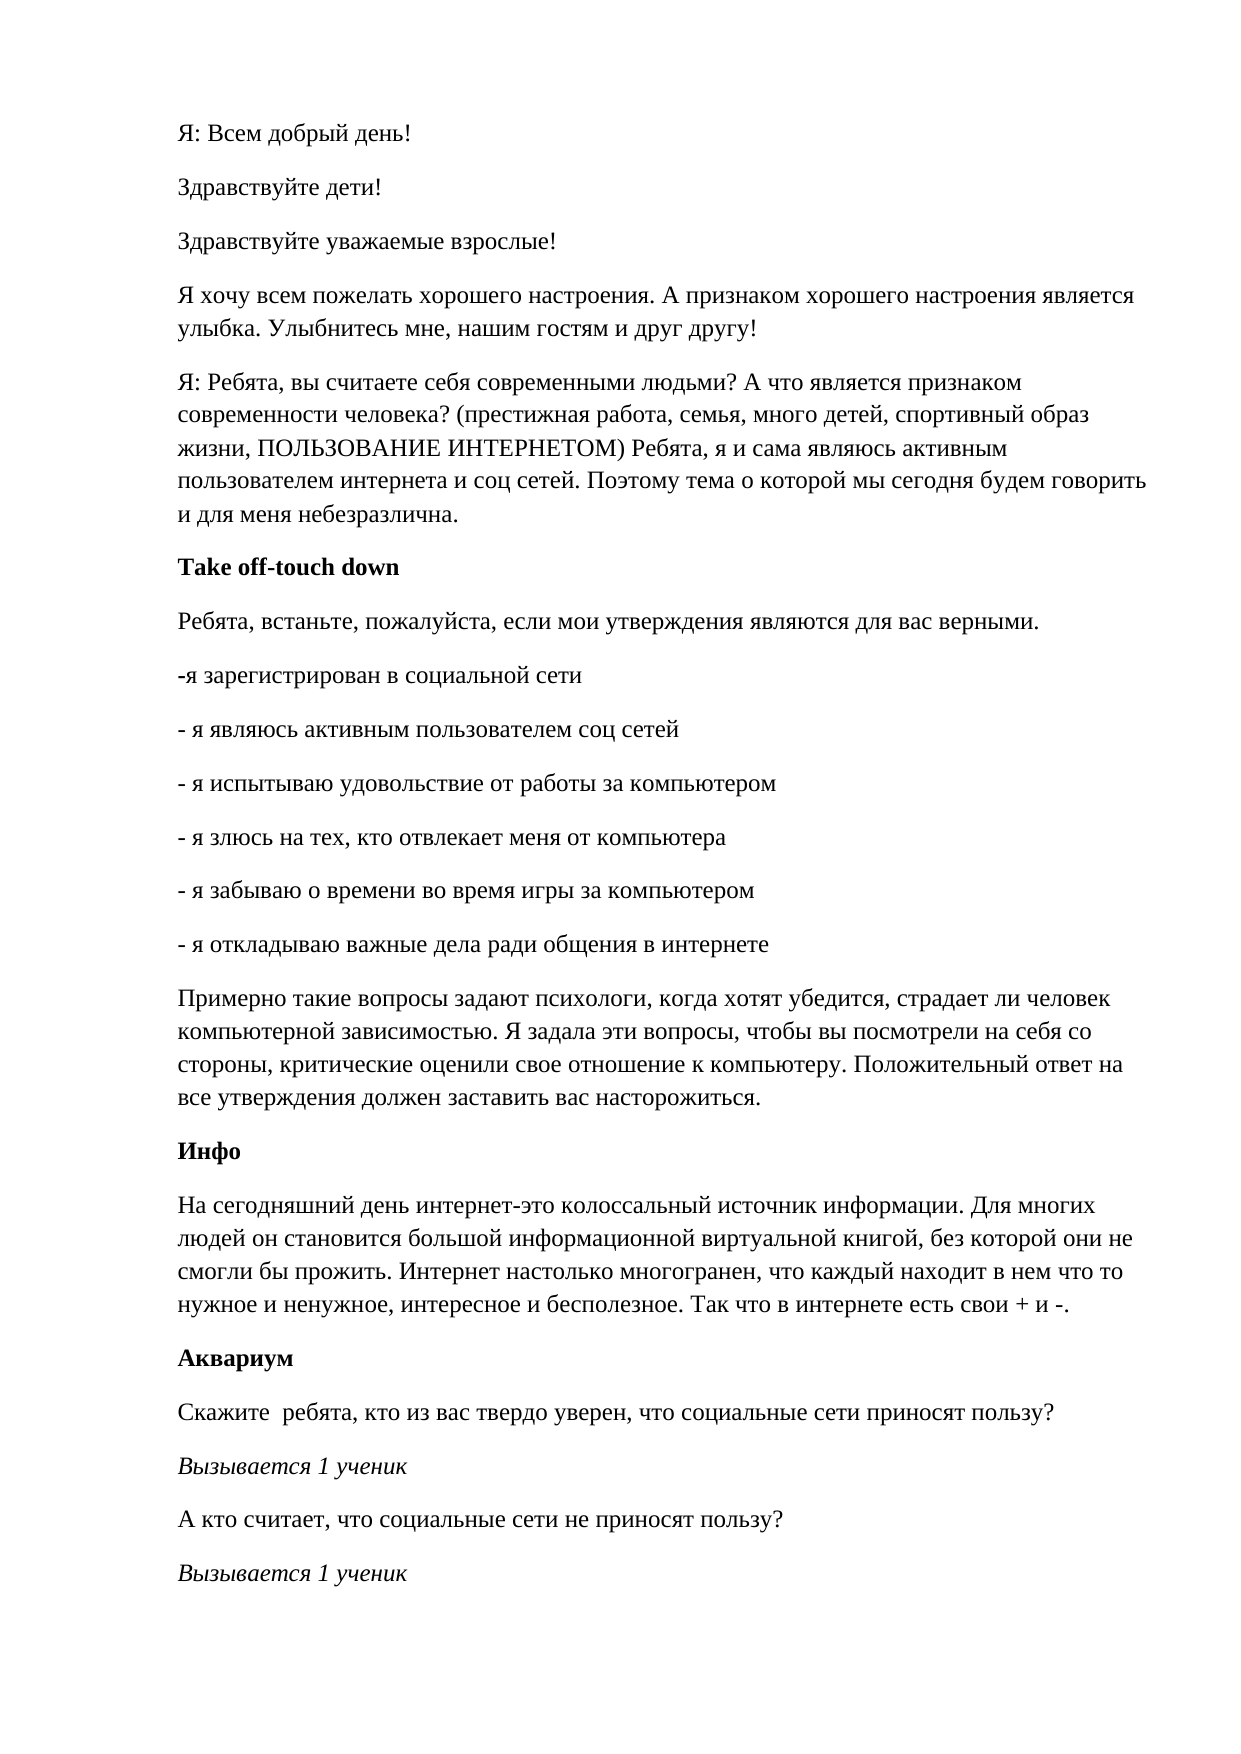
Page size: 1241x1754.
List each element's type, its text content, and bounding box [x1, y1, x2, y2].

text А кто считает, что социальные сети не приносят пользу? [177, 1504, 1152, 1533]
text Я хочу всем пожелать хорошего настроения. А признаком хорошего настроения является улыбка. Улыбнитесь мне, нашим гостям и друг другу! [177, 280, 1152, 341]
text Аквариум [177, 1343, 1152, 1372]
text -я зарегистрирован в социальной сети [177, 660, 1152, 689]
text Я: Всем добрый день! [177, 118, 1152, 147]
text - я забываю о времени во время игры за компьютером [177, 876, 1152, 904]
text - я злюсь на тех, кто отвлекает меня от компьютера [177, 822, 1152, 851]
text - я откладываю важные дела ради общения в интернете [177, 929, 1152, 958]
text Инфо [177, 1136, 1152, 1165]
text - я испытываю удовольствие от работы за компьютером [177, 768, 1152, 797]
text Take off-touch down [177, 552, 1152, 581]
text Ребята, встаньте, пожалуйста, если мои утверждения являются для вас верными. [177, 606, 1152, 635]
text На сегодняшний день интернет-это колоссальный источник информации. Для многих людей он становится большой информационной виртуальной книгой, без которой они не смогли бы прожить. Интернет настолько многогранен, что каждый находит в нем что то нужное и ненужное, интересное и бесполезное. Так что в интернете есть свои + и -. [177, 1190, 1152, 1318]
text Скажите ребята, кто из вас твердо уверен, что социальные сети приносят пользу? [177, 1397, 1152, 1426]
text Здравствуйте дети! [177, 172, 1152, 201]
text Я: Ребята, вы считаете себя современными людьми? А что является признаком современности человека? (престижная работа, семья, много детей, спортивный образ жизни, ПОЛЬЗОВАНИЕ ИНТЕРНЕТОМ) Ребята, я и сама являюсь активным пользователем интернета и соц сетей. Поэтому тема о которой мы сегодня будем говорить и для меня небезразлична. [177, 367, 1152, 527]
text - я являюсь активным пользователем соц сетей [177, 714, 1152, 743]
text Примерно такие вопросы задают психологи, когда хотят убедится, страдает ли человек компьютерной зависимостью. Я задала эти вопросы, чтобы вы посмотрели на себя со стороны, критические оценили свое отношение к компьютеру. Положительный ответ на все утверждения должен заставить вас насторожиться. [177, 983, 1152, 1111]
text Вызывается 1 ученик [177, 1451, 1152, 1479]
text Вызывается 1 ученик [177, 1558, 1152, 1587]
text Здравствуйте уважаемые взрослые! [177, 226, 1152, 254]
